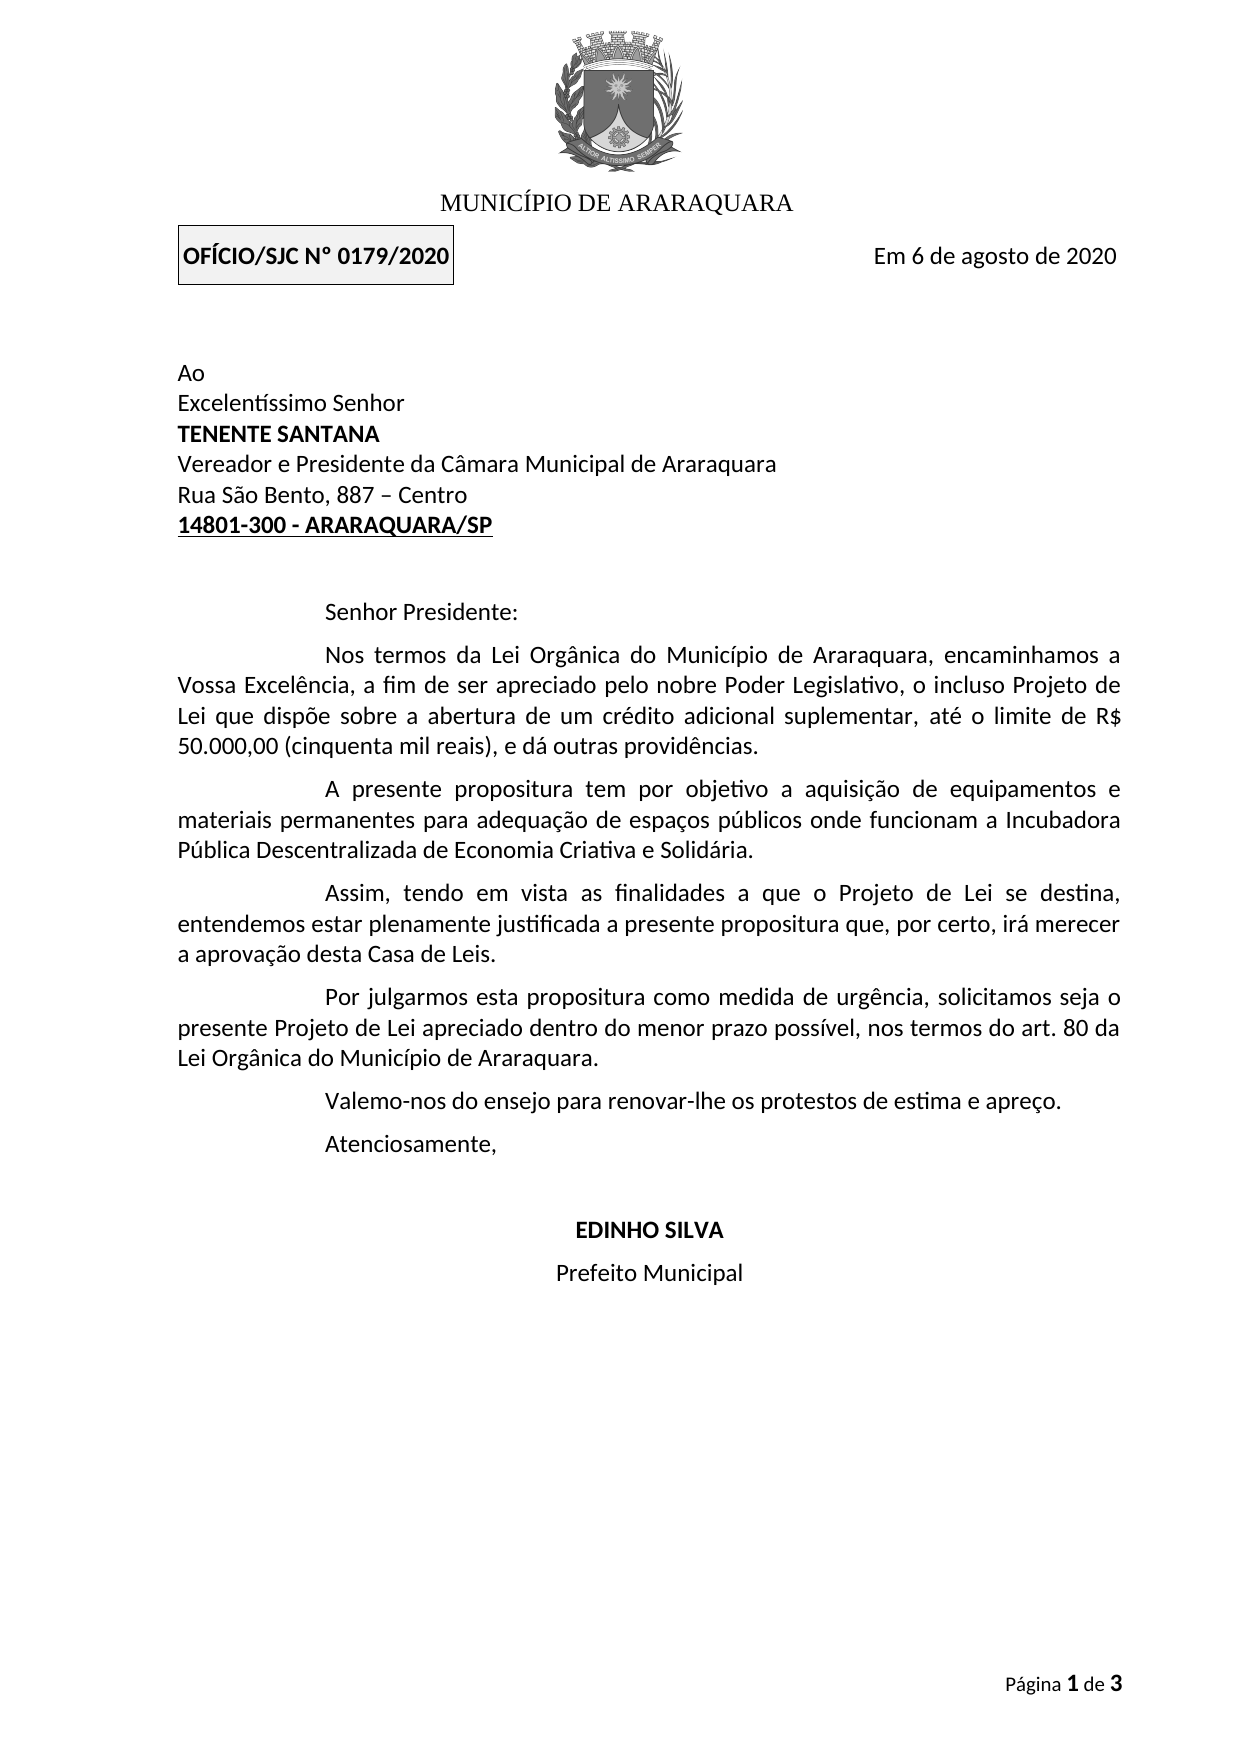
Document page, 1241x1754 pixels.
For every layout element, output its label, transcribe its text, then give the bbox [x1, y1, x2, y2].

text Ao [177, 357, 1122, 388]
text Assim, tendo em vista as finalidades a que o Projeto de Lei se destina, entendemos estar plenamente justificada a presente propositura que, por certo, irá merecer a aprovação desta Casa de Leis. [177, 877, 1122, 969]
text Valemo-nos do ensejo para renovar-lhe os protestos de estima e apreço. [177, 1086, 1122, 1116]
text Vereador e Presidente da Câmara Municipal de Araraquara [177, 449, 1122, 479]
text Por julgarmos esta propositura como medida de urgência, solicitamos seja o presente Projeto de Lei apreciado dentro do menor prazo possível, nos termos do art. 80 da Lei Orgânica do Município de Araraquara. [177, 981, 1122, 1073]
text TENENTE SANTANA [177, 418, 1122, 449]
text Senhor Presidente: [177, 596, 1122, 626]
text A presente propositura tem por objetivo a aquisição de equipamentos e materiais permanentes para adequação de espaços públicos onde funcionam a Incubadora Pública Descentralizada de Economia Criativa e Solidária. [177, 773, 1122, 865]
text Excelentíssimo Senhor [177, 388, 1122, 418]
text Prefeito Municipal [177, 1258, 1122, 1288]
text Rua São Bento, 887 – Centro [177, 479, 1122, 510]
text Nos termos da Lei Orgânica do Município de Araraquara, encaminhamos a Vossa Excelência, a fim de ser apreciado pelo nobre Poder Legislativo, o incluso Projeto de Lei que dispõe sobre a abertura de um crédito adicional suplementar, até o limite de R$ 50.000,00 (cinquenta mil reais), e dá outras providências. [177, 639, 1122, 761]
text EDINHO SILVA [177, 1214, 1122, 1245]
text Atenciosamente, [177, 1128, 1122, 1159]
text 14801-300 - ARARAQUARA/SP [177, 510, 1122, 540]
text OFÍCIO/SJC Nº 0179/2020 Em 6 de agosto de 2020 [177, 241, 1122, 271]
